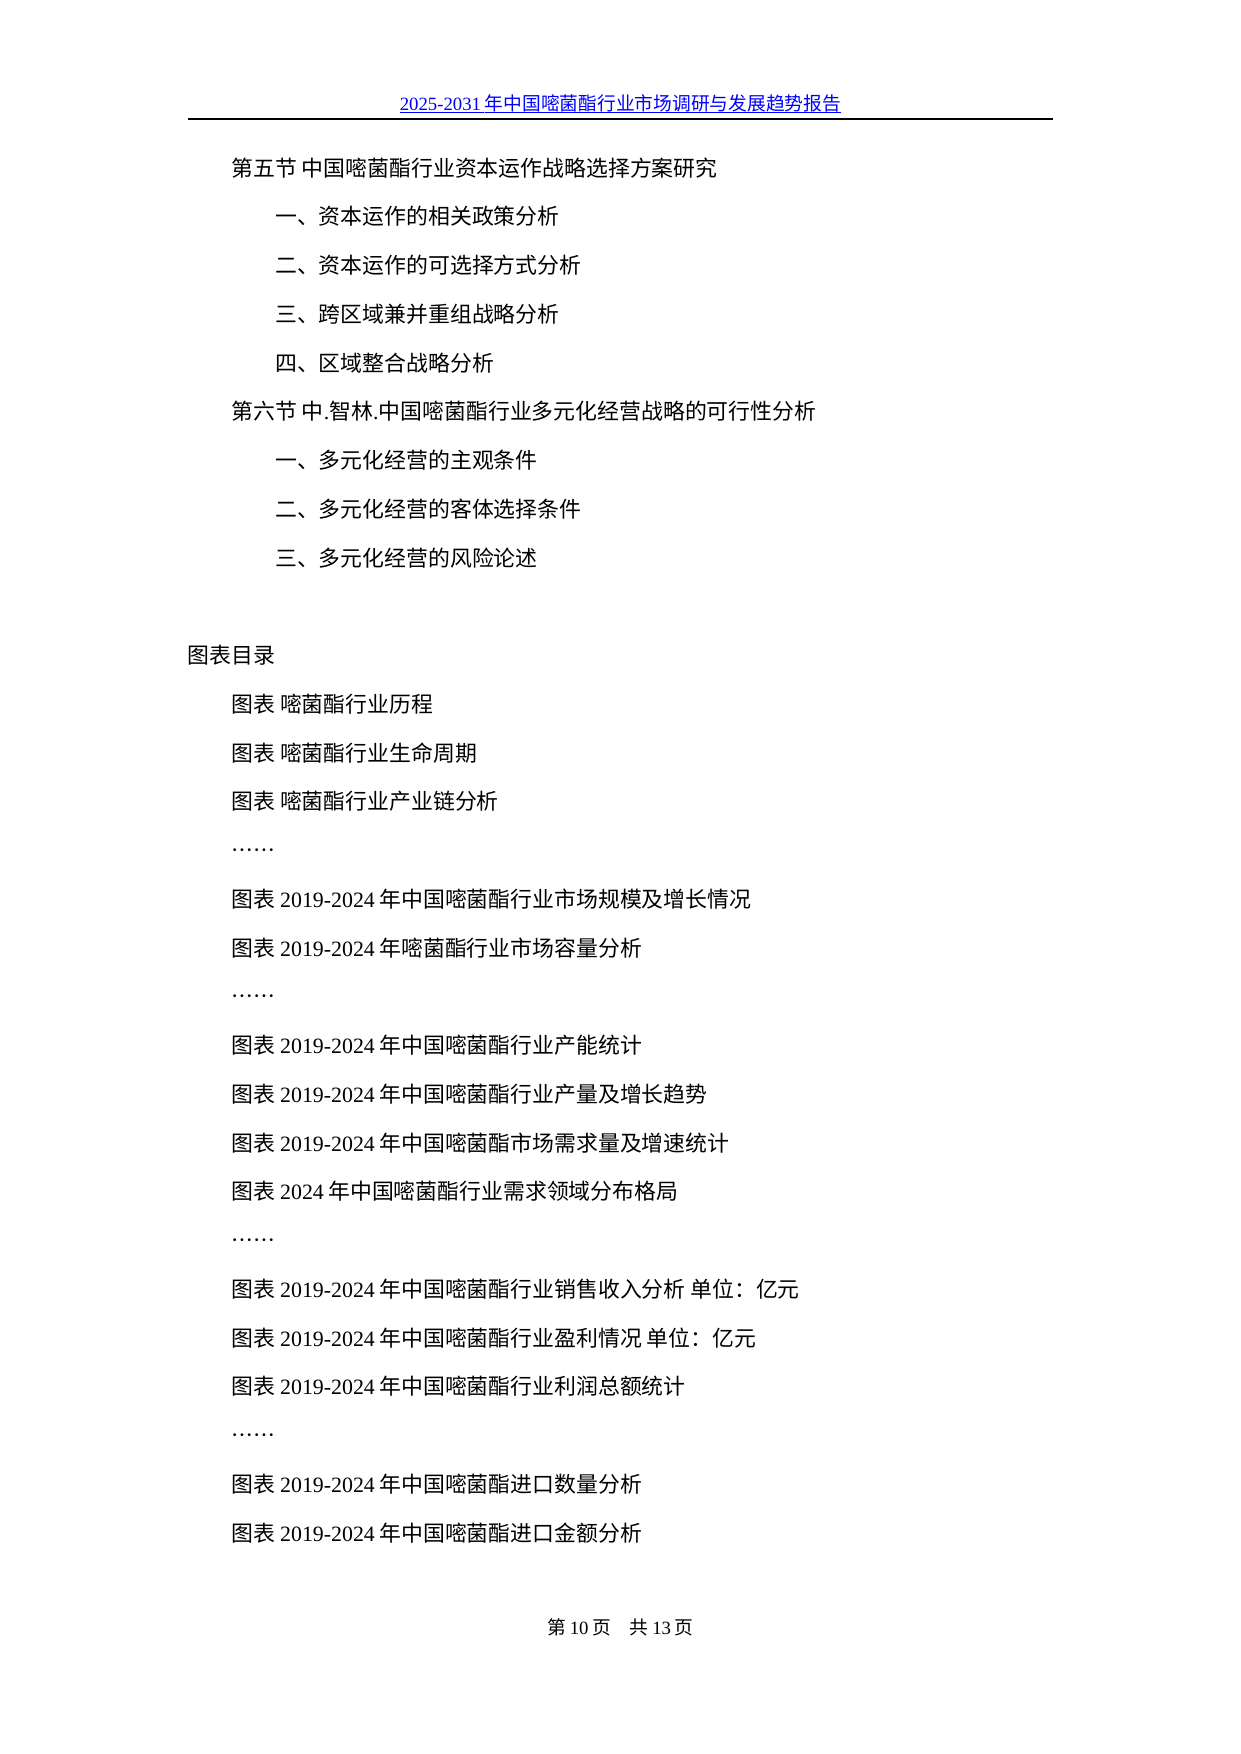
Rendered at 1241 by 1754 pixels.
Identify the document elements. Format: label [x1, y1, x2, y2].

text [187, 150, 1053, 1548]
